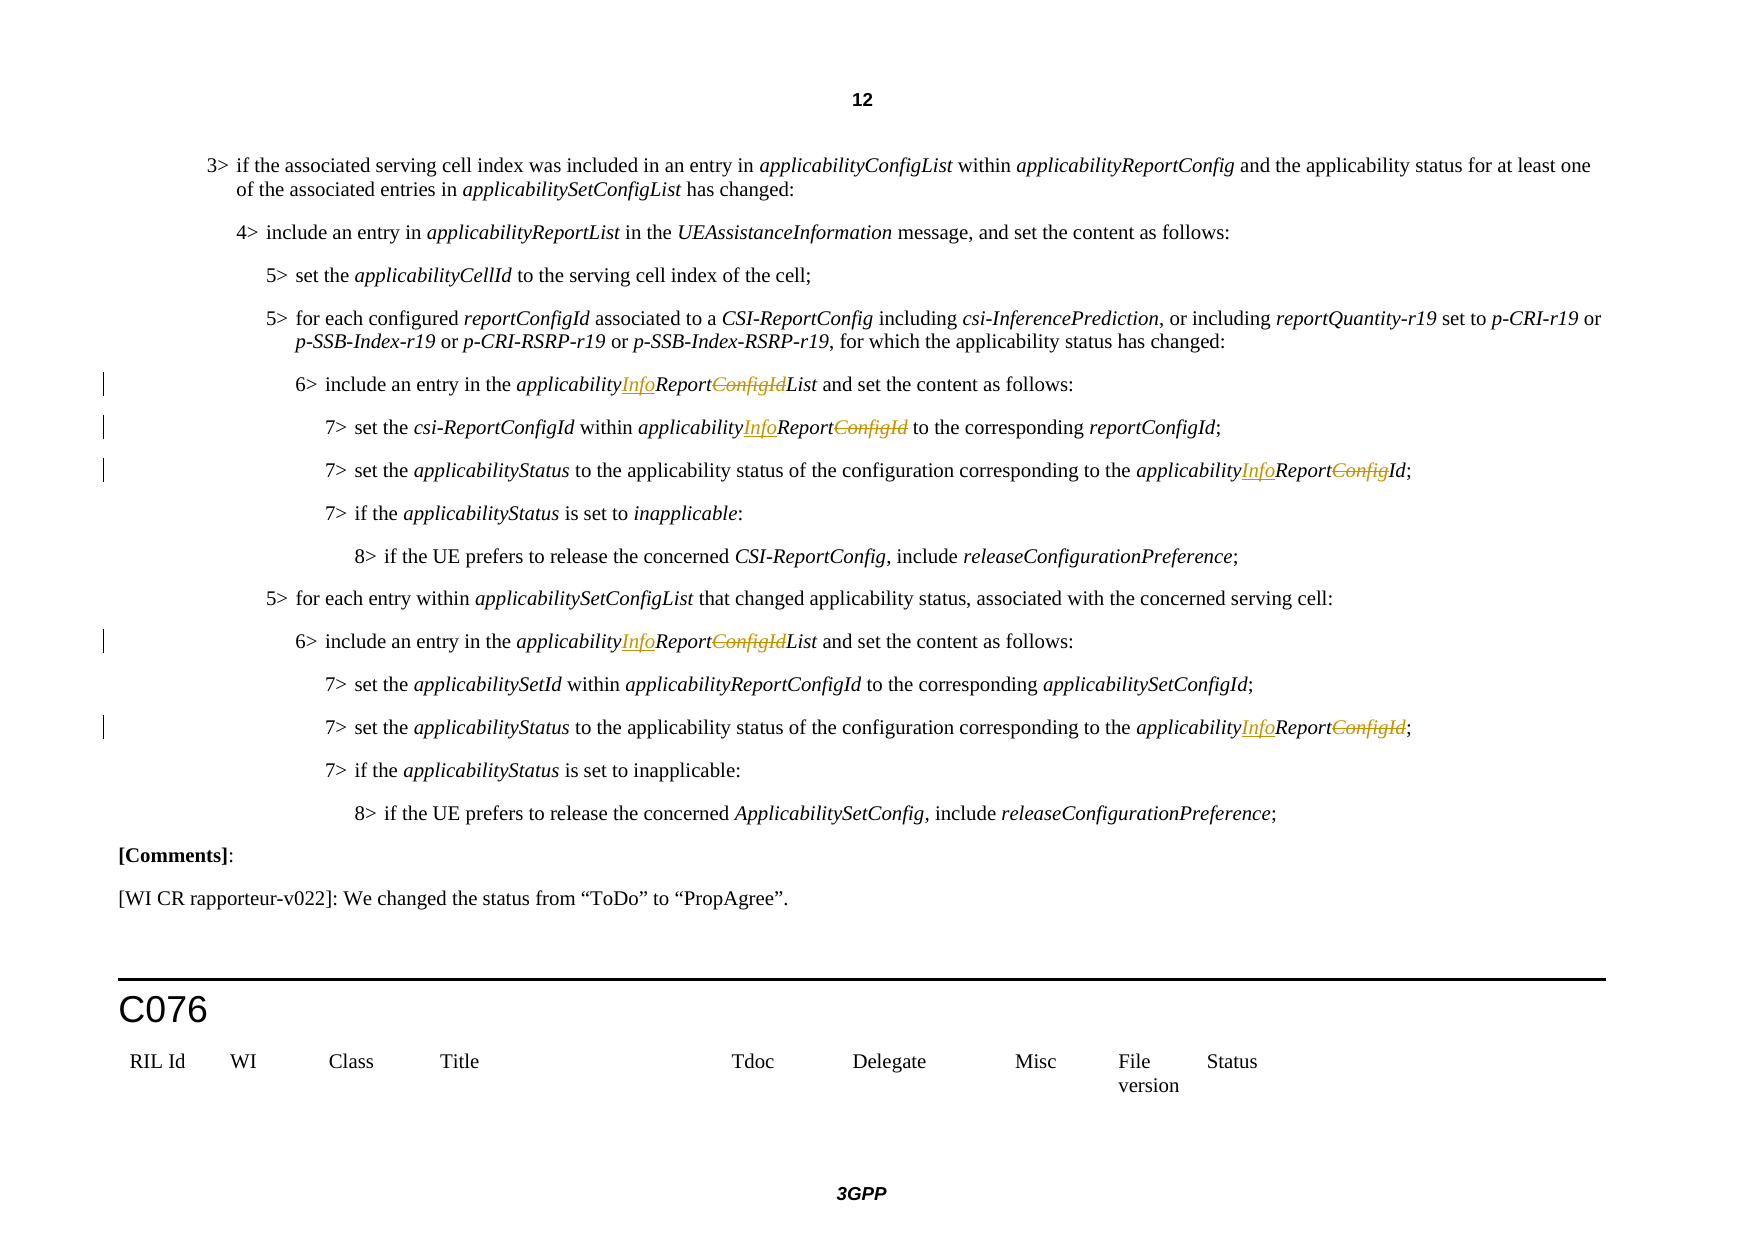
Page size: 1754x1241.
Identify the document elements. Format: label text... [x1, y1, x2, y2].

text 3> if the associated serving cell index was included in an entry in applicabilityConfigList within applicabilityReportConfig and the applicability status for at least one of the associated entries in applicabilitySetConfigList has changed: [207, 153, 1606, 201]
text 5> for each configured reportConfigId associated to a CSI-ReportConfig including csi-InferencePrediction, or including reportQuantity-r19 set to p-CRI-r19 or p-SSB-Index-r19 or p-CRI-RSRP-r19 or p-SSB-Index-RSRP-r19, for which the applicability status has changed: [266, 305, 1606, 353]
table_header File version [1107, 1049, 1195, 1116]
table_header Tdoc [720, 1049, 841, 1116]
text 8> if the UE prefers to release the concerned ApplicabilitySetConfig, include releaseConfigurationPreference; [354, 800, 1606, 824]
text 5> for each entry within applicabilitySetConfigList that changed applicability status, associated with the concerned serving cell: [266, 586, 1606, 610]
text [WI CR rapporteur-v022]: We changed the status from “ToDo” to “PropAgree”. [118, 886, 1606, 910]
table_header Class [318, 1049, 429, 1116]
text 6> include an entry in the applicabilityReportList and set the content as follows: [295, 629, 1606, 653]
table_header WI [219, 1049, 317, 1116]
text 7> if the applicabilityStatus is set to inapplicable: [325, 501, 1606, 525]
text 7> set the csi-ReportConfigId within applicabilityReport to the corresponding reportConfigId; [325, 415, 1606, 439]
text [Comments]: [118, 843, 1606, 867]
text 5> set the applicabilityCellId to the serving cell index of the cell; [266, 263, 1606, 287]
table_header Title [429, 1049, 720, 1116]
text 7> set the applicabilityStatus to the applicability status of the configuration corresponding to the applicabilityReportId; [325, 458, 1606, 482]
text 7> if the applicabilityStatus is set to inapplicable: [325, 758, 1606, 782]
table_header Delegate [841, 1049, 1003, 1116]
text 8> if the UE prefers to release the concerned CSI-ReportConfig, include releaseConfigurationPreference; [354, 543, 1606, 568]
table_header Misc [1004, 1049, 1107, 1116]
text 4> include an entry in applicabilityReportList in the UEAssistanceInformation message, and set the content as follows: [236, 220, 1606, 244]
table_header RIL Id [118, 1049, 219, 1116]
text 7> set the applicabilityStatus to the applicability status of the configuration corresponding to the applicabilityReport; [325, 715, 1606, 739]
text 7> set the applicabilitySetId within applicabilityReportConfigId to the corresponding applicabilitySetConfigId; [325, 672, 1606, 696]
subtitle C076 [118, 981, 1606, 1030]
text 6> include an entry in the applicabilityReportList and set the content as follows: [295, 372, 1606, 396]
table_header Status [1195, 1049, 1280, 1116]
